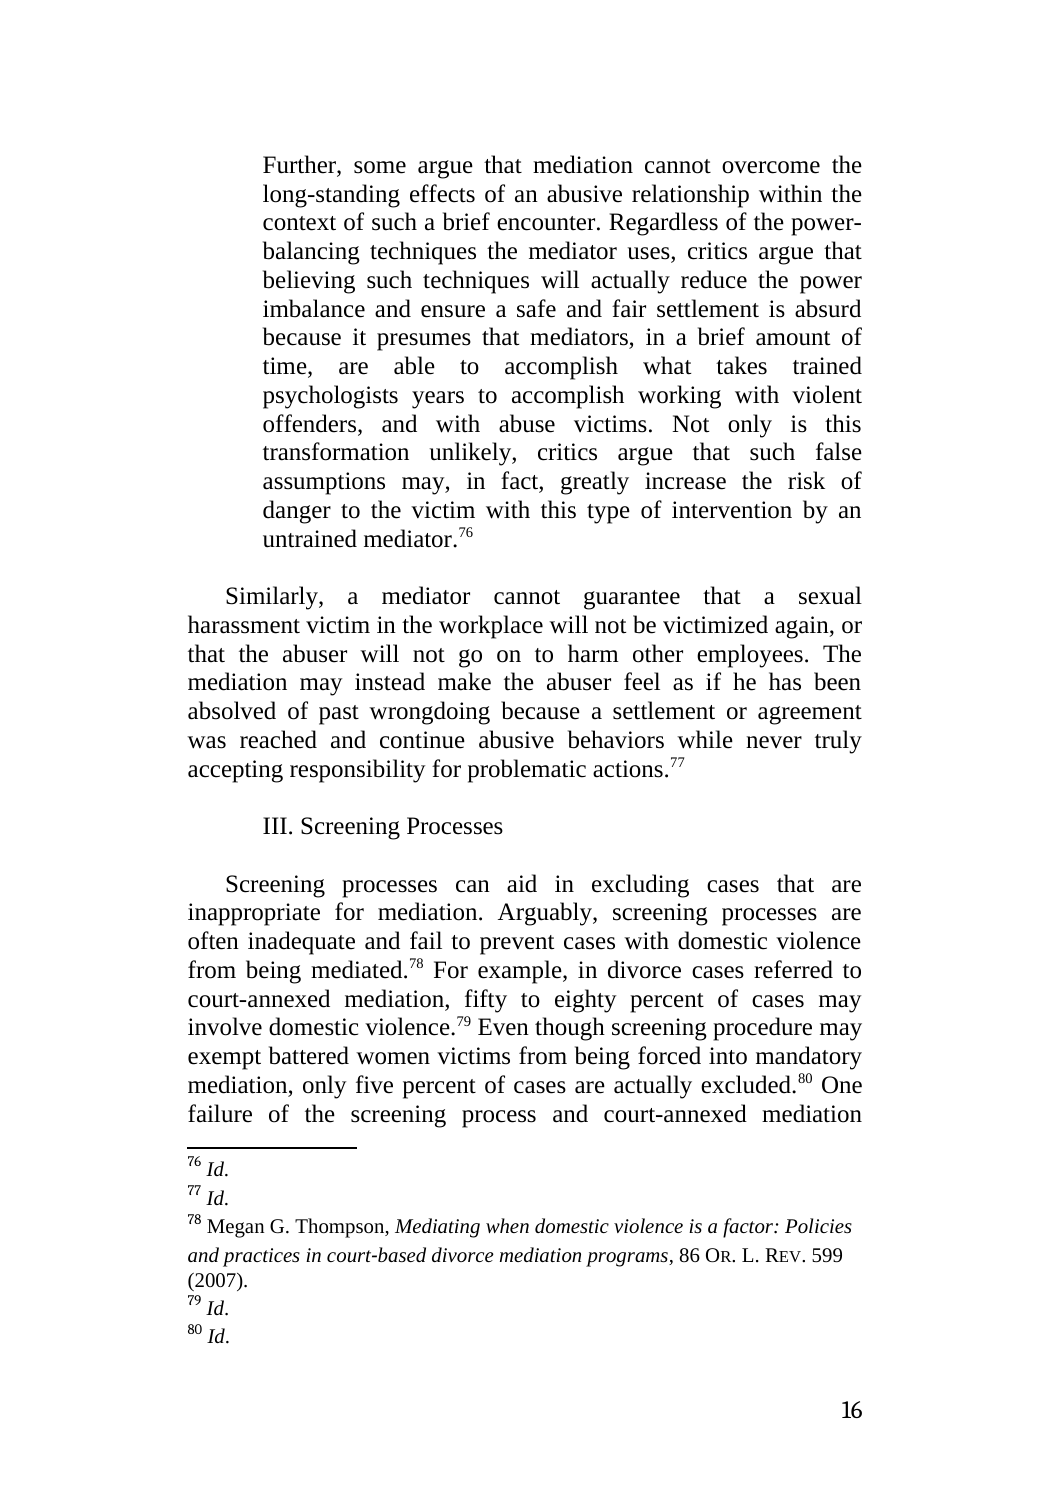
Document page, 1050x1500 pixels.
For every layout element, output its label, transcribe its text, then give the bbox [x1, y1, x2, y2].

text Further, some argue that mediation cannot overcome the long-standing effects of an abusive relationship within the context of such a brief encounter. Regardless of the power- balancing techniques the mediator uses, critics argue that believing such techniques will actually reduce the power imbalance and ensure a safe and fair settlement is absurd because it presumes that mediators, in a brief amount of time, are able to accomplish what takes trained psychologists years to accomplish working with violent offenders, and with abuse victims. Not only is this transformation unlikely, critics argue that such false assumptions may, in fact, greatly increase the risk of danger to the victim with this type of intervention by an untrained mediator. [262, 150, 862, 552]
text III. Screening Processes [262, 811, 862, 840]
text Similarly, a mediator cannot guarantee that a sexual harassment victim in the workplace will not be victimized again, or that the abuser will not go on to harm other employees. The mediation may instead make the abuser feel as if he has been absolved of past wrongdoing because a settlement or agreement was reached and continue abusive behaviors while never truly accepting responsibility for problematic actions. [187, 581, 862, 782]
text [187, 869, 862, 1127]
